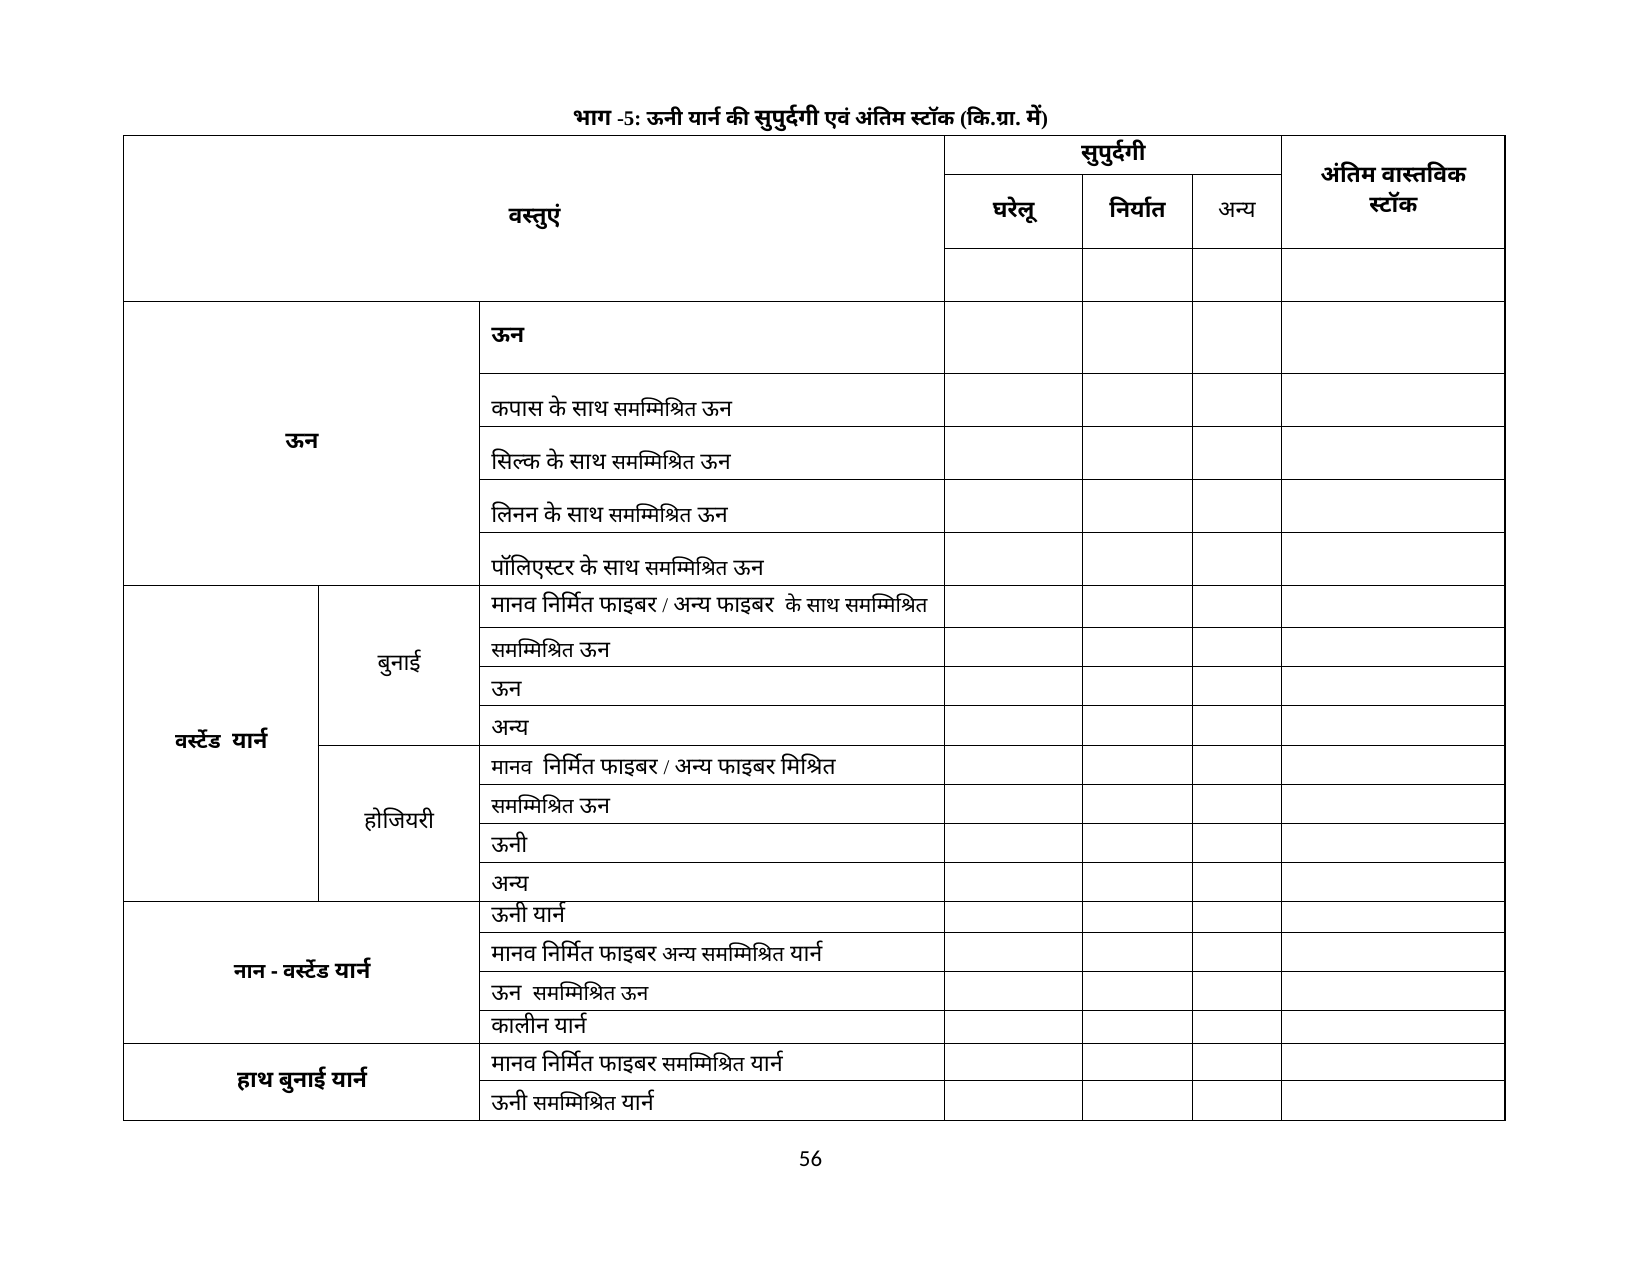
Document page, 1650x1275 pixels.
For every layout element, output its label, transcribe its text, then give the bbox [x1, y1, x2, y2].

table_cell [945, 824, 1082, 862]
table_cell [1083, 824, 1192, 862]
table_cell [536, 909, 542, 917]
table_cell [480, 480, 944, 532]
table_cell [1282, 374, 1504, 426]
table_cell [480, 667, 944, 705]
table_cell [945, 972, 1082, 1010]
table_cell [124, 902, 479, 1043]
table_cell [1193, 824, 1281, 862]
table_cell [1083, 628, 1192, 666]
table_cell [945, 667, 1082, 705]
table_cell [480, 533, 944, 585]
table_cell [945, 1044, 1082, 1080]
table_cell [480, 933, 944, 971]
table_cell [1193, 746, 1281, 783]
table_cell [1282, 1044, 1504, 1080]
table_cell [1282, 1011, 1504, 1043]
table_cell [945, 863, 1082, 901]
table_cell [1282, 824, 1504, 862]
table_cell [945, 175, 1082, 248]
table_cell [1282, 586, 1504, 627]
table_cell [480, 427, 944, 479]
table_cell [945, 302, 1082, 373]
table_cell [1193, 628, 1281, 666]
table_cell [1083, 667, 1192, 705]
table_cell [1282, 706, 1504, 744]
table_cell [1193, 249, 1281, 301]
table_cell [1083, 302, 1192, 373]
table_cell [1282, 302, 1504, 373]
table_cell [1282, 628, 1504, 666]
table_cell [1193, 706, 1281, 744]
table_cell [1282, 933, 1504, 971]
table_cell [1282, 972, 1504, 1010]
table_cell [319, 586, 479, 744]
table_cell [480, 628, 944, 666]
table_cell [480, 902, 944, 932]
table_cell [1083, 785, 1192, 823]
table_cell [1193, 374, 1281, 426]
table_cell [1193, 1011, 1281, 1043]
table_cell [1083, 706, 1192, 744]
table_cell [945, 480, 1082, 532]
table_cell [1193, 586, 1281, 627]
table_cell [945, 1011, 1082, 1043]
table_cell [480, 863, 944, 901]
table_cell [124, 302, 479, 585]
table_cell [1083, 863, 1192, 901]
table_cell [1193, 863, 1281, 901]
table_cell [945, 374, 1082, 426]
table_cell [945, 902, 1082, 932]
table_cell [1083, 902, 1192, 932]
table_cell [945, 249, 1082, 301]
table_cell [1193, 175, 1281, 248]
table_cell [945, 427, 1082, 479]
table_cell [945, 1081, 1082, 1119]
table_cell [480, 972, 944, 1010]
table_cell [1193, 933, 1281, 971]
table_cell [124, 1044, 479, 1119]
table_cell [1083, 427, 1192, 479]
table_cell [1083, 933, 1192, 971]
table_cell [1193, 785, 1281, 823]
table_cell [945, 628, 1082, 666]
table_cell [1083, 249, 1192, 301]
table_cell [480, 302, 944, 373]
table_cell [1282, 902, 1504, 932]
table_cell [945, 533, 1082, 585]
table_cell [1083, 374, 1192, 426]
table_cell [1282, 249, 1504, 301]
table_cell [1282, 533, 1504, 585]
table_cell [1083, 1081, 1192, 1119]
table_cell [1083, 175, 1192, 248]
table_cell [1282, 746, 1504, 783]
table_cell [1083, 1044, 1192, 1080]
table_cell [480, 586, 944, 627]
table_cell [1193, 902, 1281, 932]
text भाग -5: ऊनी यार्न की सुपुर्दगी एवं अंतिम स्टॉक (कि.ग्रा. में) [44, 103, 1576, 135]
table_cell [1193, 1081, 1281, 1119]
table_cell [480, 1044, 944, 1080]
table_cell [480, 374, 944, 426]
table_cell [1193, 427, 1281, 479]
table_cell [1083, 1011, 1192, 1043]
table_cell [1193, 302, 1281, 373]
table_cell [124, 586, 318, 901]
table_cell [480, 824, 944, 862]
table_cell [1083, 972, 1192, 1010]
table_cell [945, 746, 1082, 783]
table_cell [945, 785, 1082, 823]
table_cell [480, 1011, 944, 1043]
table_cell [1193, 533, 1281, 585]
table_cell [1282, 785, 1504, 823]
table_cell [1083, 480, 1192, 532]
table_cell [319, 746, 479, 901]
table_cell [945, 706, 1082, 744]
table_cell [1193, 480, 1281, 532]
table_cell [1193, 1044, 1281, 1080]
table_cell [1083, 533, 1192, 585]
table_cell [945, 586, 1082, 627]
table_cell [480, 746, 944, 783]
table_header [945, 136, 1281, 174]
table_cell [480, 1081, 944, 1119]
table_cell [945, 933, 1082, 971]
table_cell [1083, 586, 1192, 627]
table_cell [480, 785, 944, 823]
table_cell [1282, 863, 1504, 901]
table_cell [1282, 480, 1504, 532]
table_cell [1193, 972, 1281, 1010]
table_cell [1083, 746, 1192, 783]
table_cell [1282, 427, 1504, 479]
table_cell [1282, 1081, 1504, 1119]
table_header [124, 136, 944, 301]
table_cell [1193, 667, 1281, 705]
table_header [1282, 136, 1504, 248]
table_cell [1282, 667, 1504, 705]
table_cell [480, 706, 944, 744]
